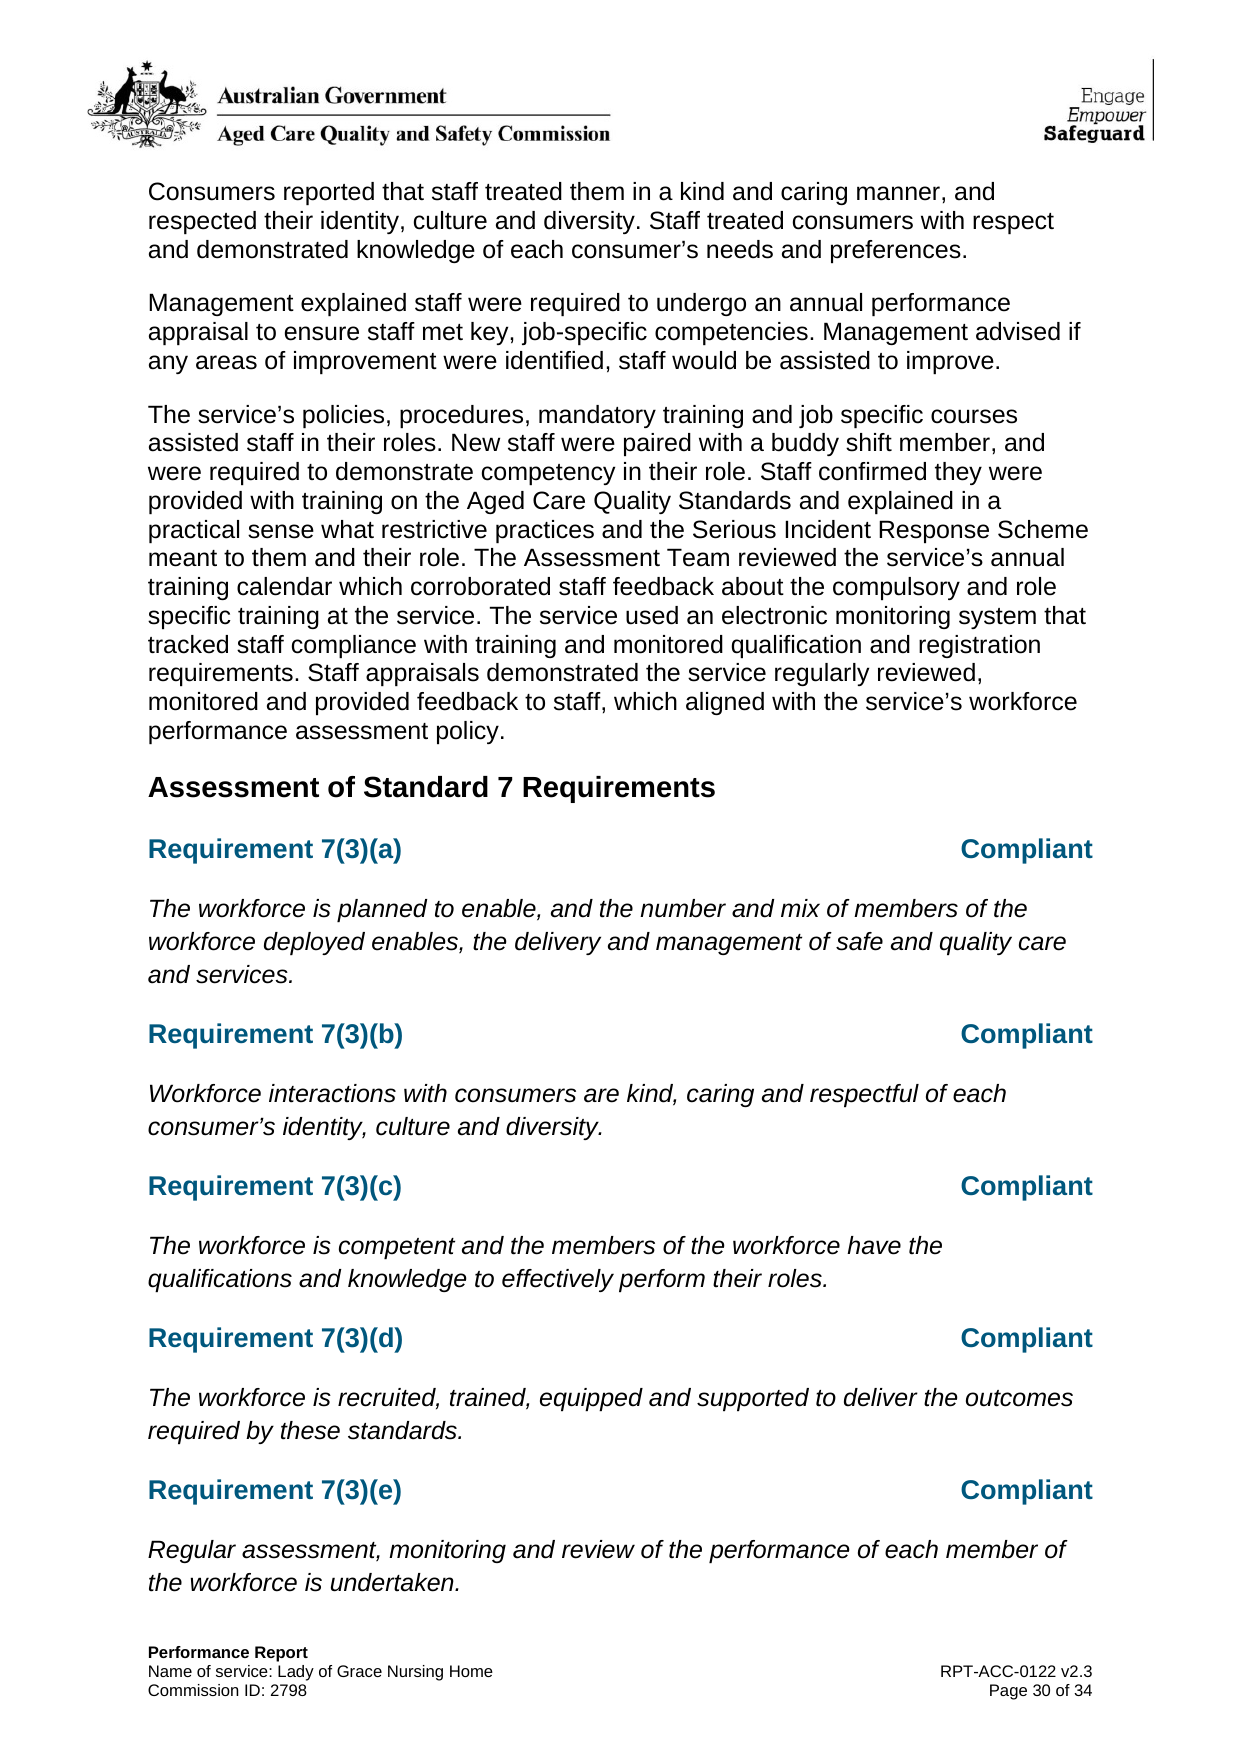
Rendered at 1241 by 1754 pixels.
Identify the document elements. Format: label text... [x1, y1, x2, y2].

subtitle Requirement 7(3)(b) Compliant [148, 1018, 1092, 1049]
text Regular assessment, monitoring and review of the performance of each member of the workforce is undertaken. [148, 1535, 1092, 1597]
text The workforce is competent and the members of the workforce have the qualifications and knowledge to effectively perform their roles. [148, 1231, 1092, 1293]
subtitle Assessment of Standard 7 Requirements [148, 770, 1092, 803]
list Management explained staff were required to undergo an annual performance appraisal to ensure staff met key, job-specific competencies. Management advised if any areas of improvement were identified, staff would be assisted to improve. [148, 288, 1092, 375]
subtitle Requirement 7(3)(e) Compliant [148, 1474, 1092, 1505]
picture [1, 0, 1241, 169]
text The workforce is recruited, trained, equipped and supported to deliver the outcomes required by these standards. [148, 1383, 1092, 1445]
text Workforce interactions with consumers are kind, caring and respectful of each consumer’s identity, culture and diversity. [148, 1079, 1092, 1141]
subtitle Requirement 7(3)(a) Compliant [148, 833, 1092, 864]
list Consumers reported that staff treated them in a kind and caring manner, and respected their identity, culture and diversity. Staff treated consumers with respect and demonstrated knowledge of each consumer’s needs and preferences. [148, 177, 1092, 263]
subtitle Requirement 7(3)(c) Compliant [148, 1170, 1092, 1201]
subtitle Requirement 7(3)(d) Compliant [148, 1322, 1092, 1353]
text The workforce is planned to enable, and the number and mix of members of the workforce deployed enables, the delivery and management of safe and quality care and services. [148, 894, 1092, 989]
list The service’s policies, procedures, mandatory training and job specific courses assisted staff in their roles. New staff were paired with a buddy shift member, and were required to demonstrate competency in their role. Staff confirmed they were provided with training on the Aged Care Quality Standards and explained in a practical sense what restrictive practices and the Serious Incident Response Scheme meant to them and their role. The Assessment Team reviewed the service’s annual training calendar which corroborated staff feedback about the compulsory and role specific training at the service. The service used an electronic monitoring system that tracked staff compliance with training and monitored qualification and registration requirements. Staff appraisals demonstrated the service regularly reviewed, monitored and provided feedback to staff, which aligned with the service’s workforce performance assessment policy. [148, 400, 1092, 745]
